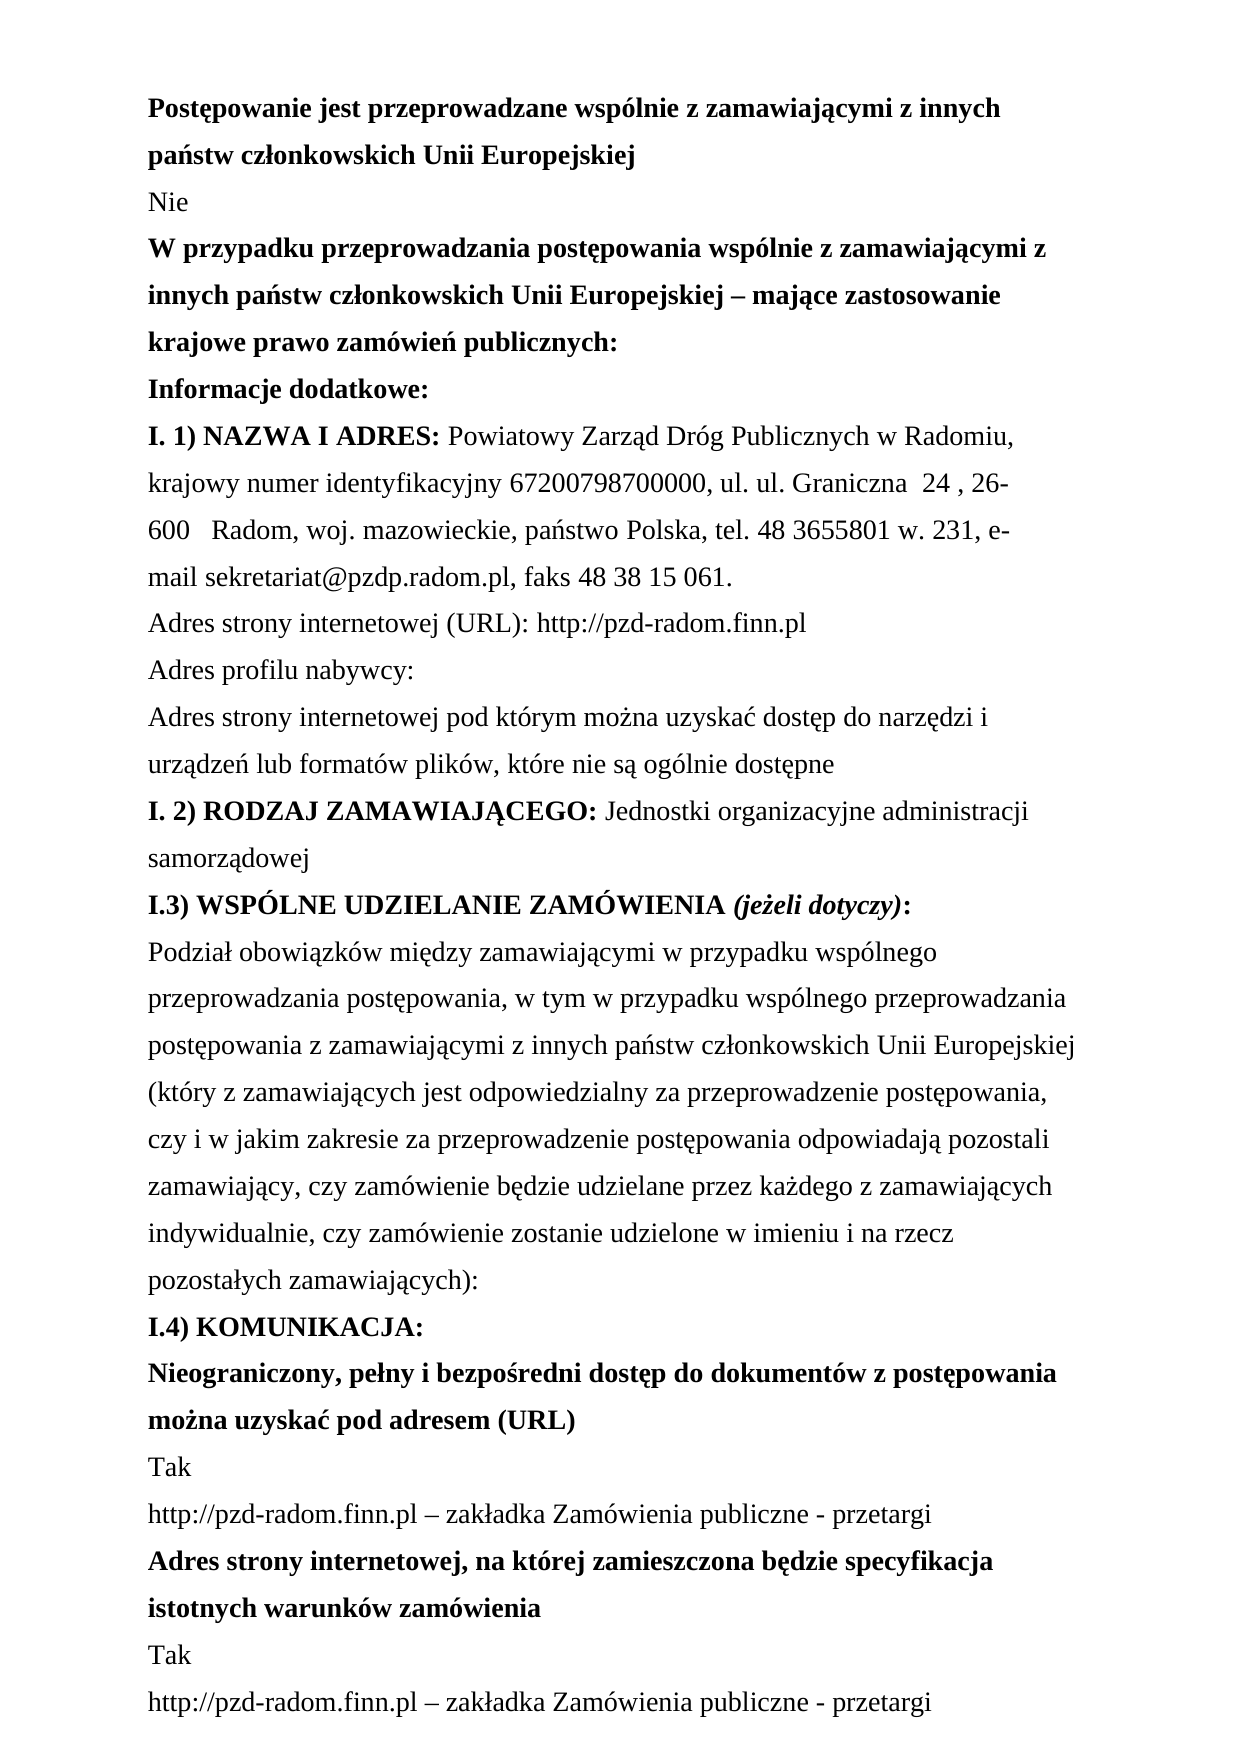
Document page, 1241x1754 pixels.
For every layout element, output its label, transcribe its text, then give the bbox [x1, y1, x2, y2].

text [148, 29, 1093, 170]
text Nie [148, 170, 1093, 217]
text I.3) WSPÓLNE UDZIELANIE ZAMÓWIENIA (jeżeli dotyczy): [148, 873, 1093, 920]
text W przypadku przeprowadzania postępowania wspólnie z zamawiającymi z innych państw członkowskich Unii Europejskiej – mające zastosowanie krajowe prawo zamówień publicznych: Informacje dodatkowe: [148, 217, 1093, 404]
text I. 2) RODZAJ ZAMAWIAJĄCEGO: Jednostki organizacyjne administracji samorządowej [148, 779, 1093, 873]
text Tak http://pzd-radom.finn.pl – zakładka Zamówienia publiczne - przetargi [148, 1623, 1093, 1717]
text Tak http://pzd-radom.finn.pl – zakładka Zamówienia publiczne - przetargi Adres strony internetowej, na której zamieszczona będzie specyfikacja istotnych warunków zamówienia [148, 1436, 1093, 1623]
text I.4) KOMUNIKACJA: Nieograniczony, pełny i bezpośredni dostęp do dokumentów z postępowania można uzyskać pod adresem (URL) [148, 1295, 1093, 1436]
text Podział obowiązków między zamawiającymi w przypadku wspólnego przeprowadzania postępowania, w tym w przypadku wspólnego przeprowadzania postępowania z zamawiającymi z innych państw członkowskich Unii Europejskiej (który z zamawiających jest odpowiedzialny za przeprowadzenie postępowania, czy i w jakim zakresie za przeprowadzenie postępowania odpowiadają pozostali zamawiający, czy zamówienie będzie udzielane przez każdego z zamawiających indywidualnie, czy zamówienie zostanie udzielone w imieniu i na rzecz pozostałych zamawiających): [148, 920, 1093, 1295]
text I. 1) NAZWA I ADRES: Powiatowy Zarząd Dróg Publicznych w Radomiu, krajowy numer identyfikacyjny 67200798700000, ul. ul. Graniczna 24 , 26-600 Radom, woj. mazowieckie, państwo Polska, tel. 48 3655801 w. 231, e-mail sekretariat@pzdp.radom.pl, faks 48 38 15 061. Adres strony internetowej (URL): http://pzd-radom.finn.pl Adres profilu nabywcy: Adres strony internetowej pod którym można uzyskać dostęp do narzędzi i urządzeń lub formatów plików, które nie są ogólnie dostępne [148, 404, 1093, 779]
